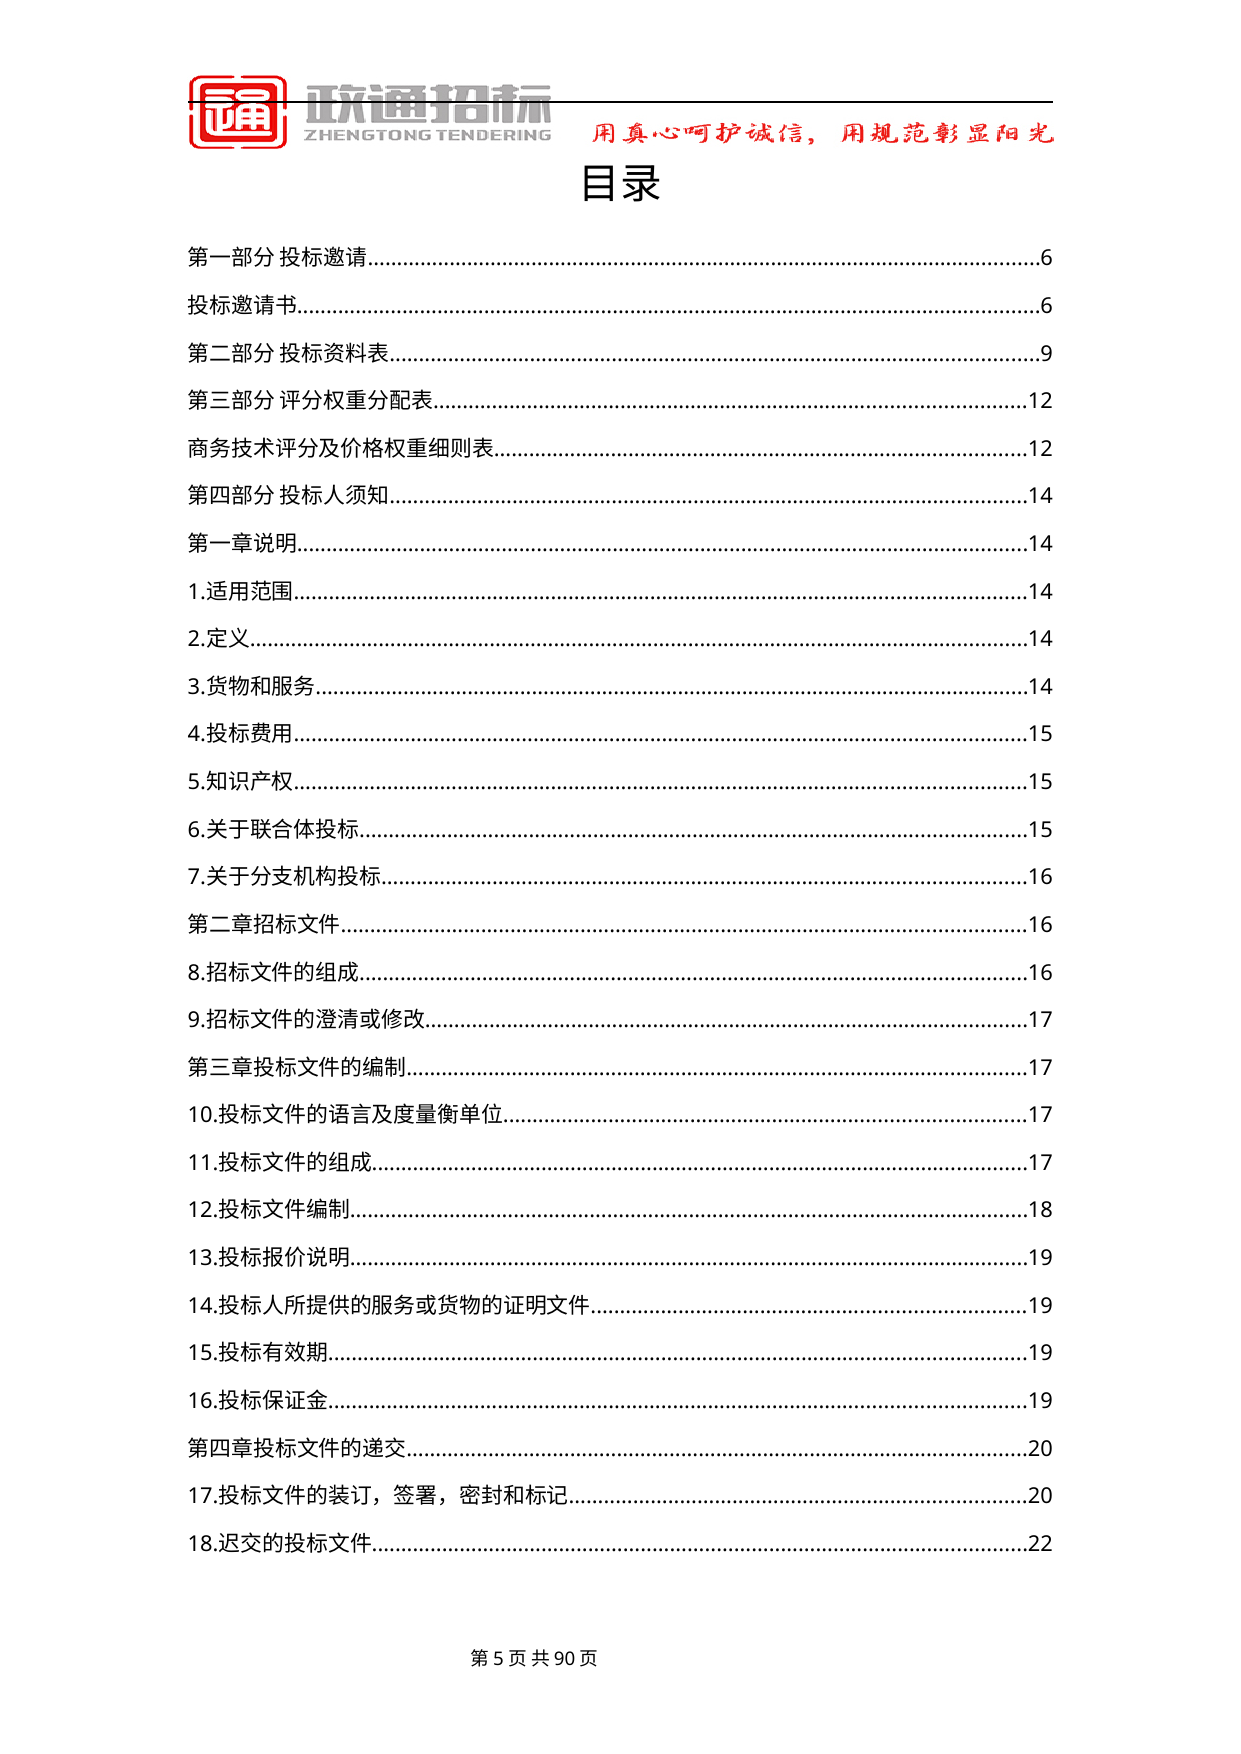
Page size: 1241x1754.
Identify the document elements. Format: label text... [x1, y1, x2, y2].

text 4.投标费用 15 [187, 716, 1053, 748]
text 商务技术评分及价格权重细则表 12 [187, 431, 1053, 463]
picture [187, 75, 1054, 149]
text 第二章招标文件 16 [187, 907, 1053, 939]
text 8.招标文件的组成 16 [187, 954, 1053, 986]
text 第一章说明 14 [187, 526, 1053, 558]
text 第四部分 投标人须知 14 [187, 478, 1053, 510]
text 第三章投标文件的编制 17 [187, 1050, 1053, 1081]
text 18.迟交的投标文件 22 [187, 1526, 1053, 1557]
text 12.投标文件编制 18 [187, 1192, 1053, 1224]
text 第一部分 投标邀请 6 [187, 240, 1053, 272]
text 1.适用范围 14 [187, 574, 1053, 605]
text 14.投标人所提供的服务或货物的证明文件 19 [187, 1288, 1053, 1319]
text 6.关于联合体投标 15 [187, 812, 1053, 843]
text 5.知识产权 15 [187, 764, 1053, 796]
text 9.招标文件的澄清或修改 17 [187, 1002, 1053, 1034]
text 第三部分 评分权重分配表 12 [187, 383, 1053, 415]
text 3.货物和服务 14 [187, 669, 1053, 701]
text 11.投标文件的组成 17 [187, 1145, 1053, 1177]
text 第二部分 投标资料表 9 [187, 336, 1053, 367]
text 13.投标报价说明 19 [187, 1240, 1053, 1272]
text 目录 [187, 150, 1053, 210]
text 第四章投标文件的递交 20 [187, 1431, 1053, 1462]
text 7.关于分支机构投标 16 [187, 859, 1053, 891]
text 2.定义 14 [187, 621, 1053, 653]
text 16.投标保证金 19 [187, 1383, 1053, 1415]
text 15.投标有效期 19 [187, 1335, 1053, 1367]
text 17.投标文件的装订，签署，密封和标记 20 [187, 1478, 1053, 1510]
text 投标邀请书 6 [187, 288, 1053, 320]
text 10.投标文件的语言及度量衡单位 17 [187, 1097, 1053, 1129]
